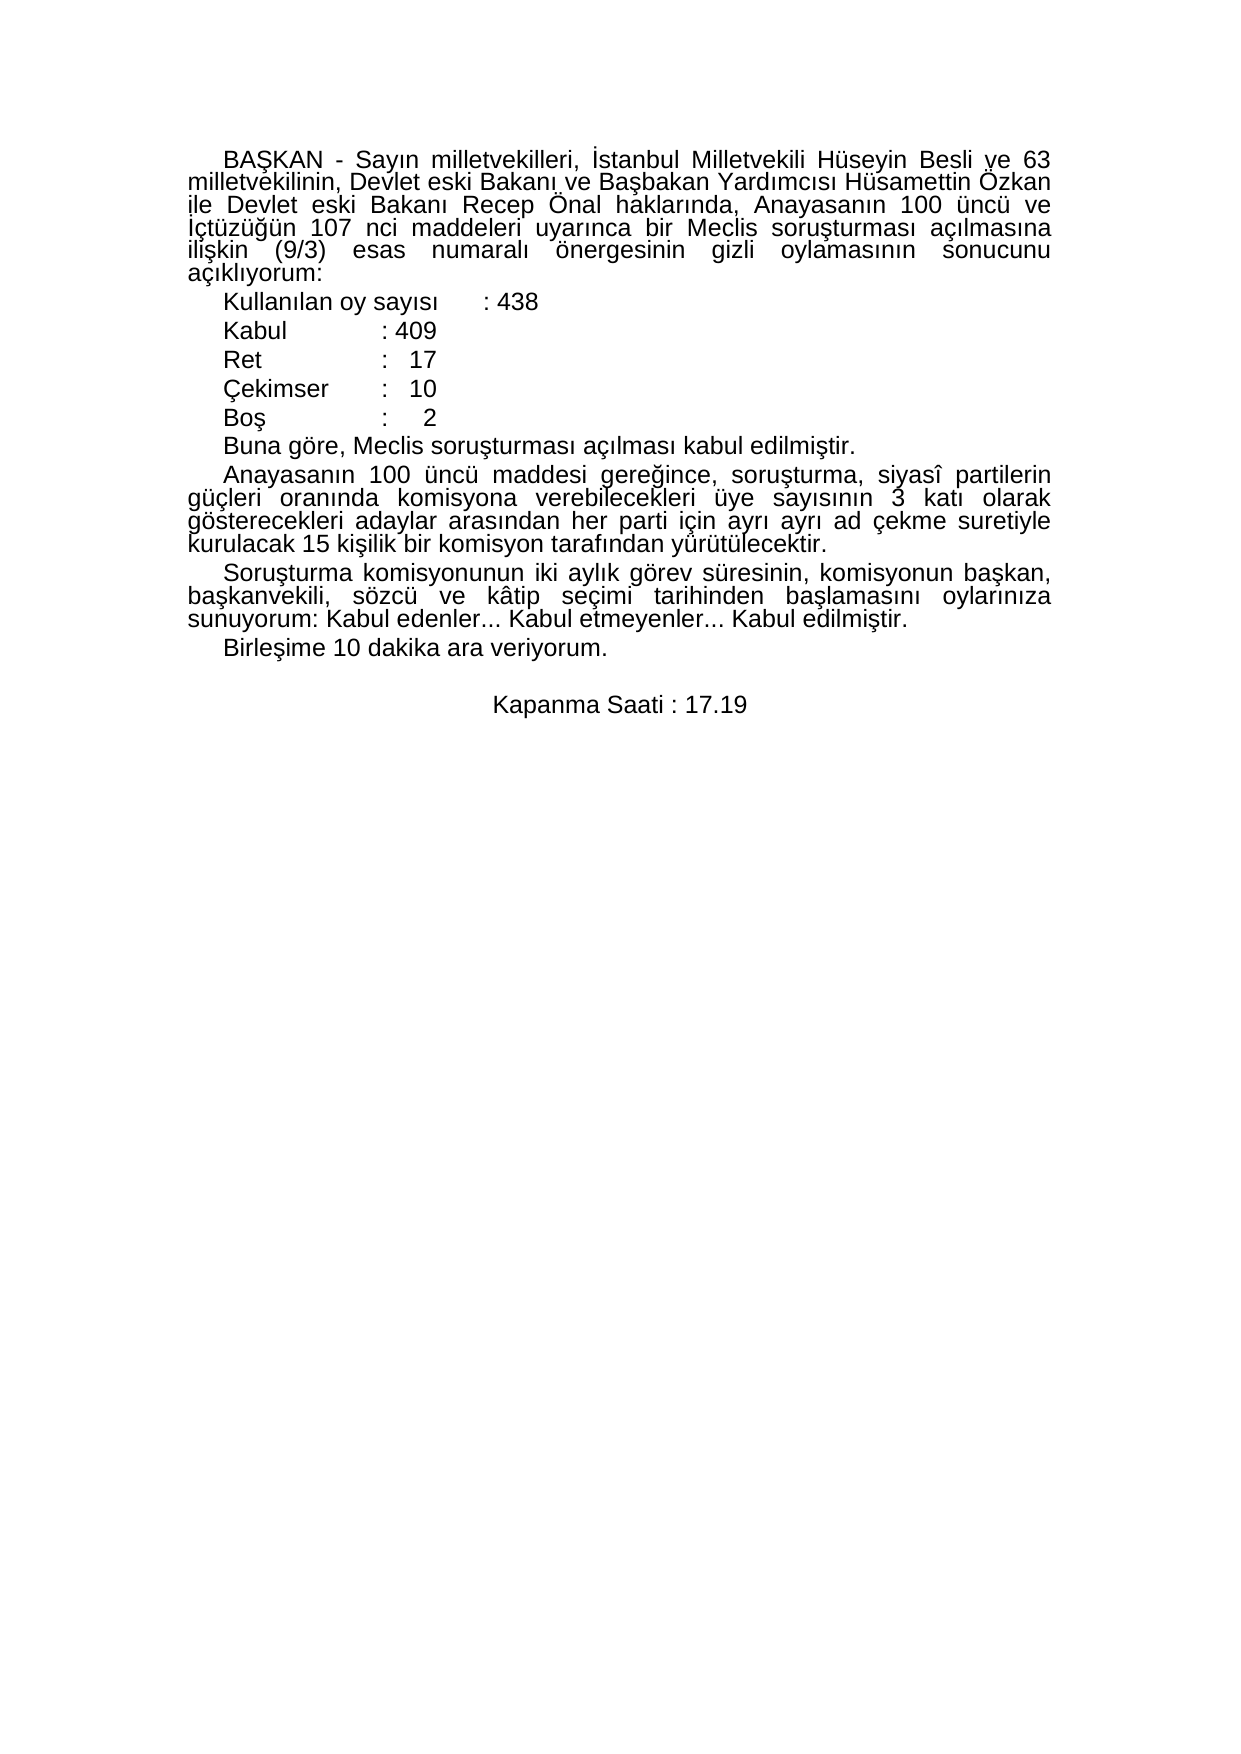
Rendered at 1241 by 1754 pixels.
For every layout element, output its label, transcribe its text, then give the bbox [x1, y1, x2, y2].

text Soruşturma komisyonunun iki aylık görev süresinin, komisyonun başkan, başkanvekili, sözcü ve kâtip seçimi tarihinden başlamasını oylarınıza sunuyorum: Kabul edenler... Kabul etmeyenler... Kabul edilmiştir. [187, 563, 1053, 632]
text Anayasanın 100 üncü maddesi gereğince, soruşturma, siyasî partilerin güçleri oranında komisyona verebilecekleri üye sayısının 3 katı olarak gösterecekleri adaylar arasından her parti için ayrı ayrı ad çekme suretiyle kurulacak 15 kişilik bir komisyon tarafından yürütülecektir. [187, 465, 1053, 557]
text Ret : 17 [187, 350, 1053, 373]
text Boş : 2 [187, 408, 1053, 431]
text Kullanılan oy sayısı : 438 [187, 292, 1053, 315]
text BAŞKAN - Sayın milletvekilleri, İstanbul Milletvekili Hüseyin Besli ve 63 milletvekilinin, Devlet eski Bakanı ve Başbakan Yardımcısı Hüsamettin Özkan ile Devlet eski Bakanı Recep Önal haklarında, Anayasanın 100 üncü ve İçtüzüğün 107 nci maddeleri uyarınca bir Meclis soruşturması açılmasına ilişkin (9/3) esas numaralı önergesinin gizli oylamasının sonucunu açıklıyorum: [187, 150, 1053, 286]
text Birleşime 10 dakika ara veriyorum. [187, 638, 1053, 661]
text Kabul : 409 [187, 321, 1053, 344]
text Buna göre, Meclis soruşturması açılması kabul edilmiştir. [187, 436, 1053, 459]
text Kapanma Saati : 17.19 [187, 695, 1053, 718]
text Çekimser : 10 [187, 379, 1053, 402]
